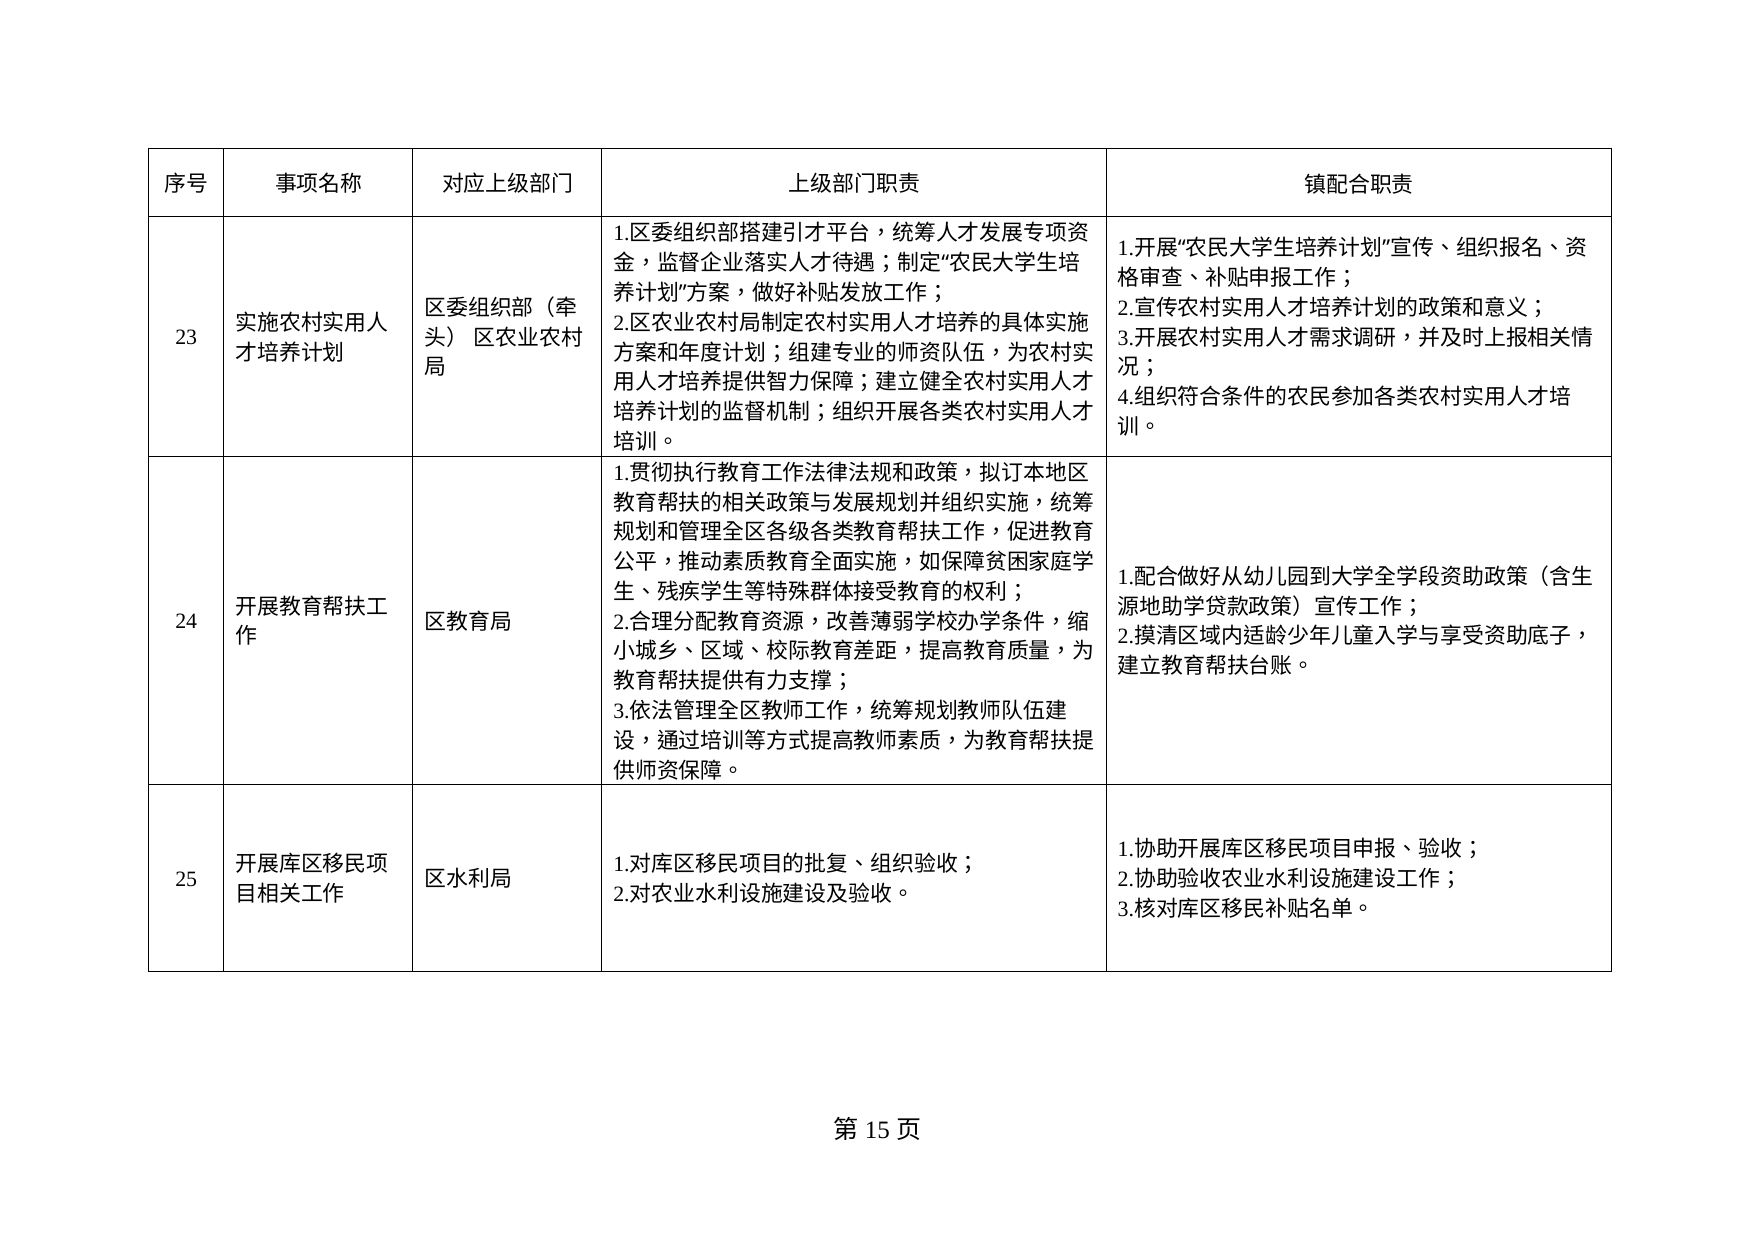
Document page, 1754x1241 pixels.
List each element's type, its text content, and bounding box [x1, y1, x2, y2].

table_header 事项名称 [224, 149, 412, 216]
table_header 序号 [149, 149, 223, 216]
table_cell 1.贯彻执行教育工作法律法规和政策，拟订本地区教育帮扶的相关政策与发展规划并组织实施，统筹规划和管理全区各级各类教育帮扶工作，促进教育公平，推动素质教育全面实施，如保障贫困家庭学生、残疾学生等特殊群体接受教育的权利； 2.合理分配教育资源，改善薄弱学校办学条件，缩小城乡、区域、校际教育差距，提高教育质量，为教育帮扶提供有力支撑； 3.依法管理全区教师工作，统筹规划教师队伍建设，通过培训等方式提高教师素质，为教育帮扶提供师资保障。 [602, 457, 1106, 784]
table_cell 区教育局 [413, 457, 601, 784]
table_cell 开展库区移民项目相关工作 [224, 785, 412, 971]
table_cell 1.配合做好从幼儿园到大学全学段资助政策（含生源地助学贷款政策）宣传工作； 2.摸清区域内适龄少年儿童入学与享受资助底子，建立教育帮扶台账。 [1107, 457, 1611, 784]
table_cell 24 [149, 457, 223, 784]
table_cell 实施农村实用人才培养计划 [224, 217, 412, 456]
table_header 镇配合职责 [1107, 149, 1611, 216]
table_cell 23 [149, 217, 223, 456]
table_cell 开展教育帮扶工作 [224, 457, 412, 784]
table_cell 1.区委组织部搭建引才平台，统筹人才发展专项资金，监督企业落实人才待遇；制定“农民大学生培养计划”方案，做好补贴发放工作； 2.区农业农村局制定农村实用人才培养的具体实施方案和年度计划；组建专业的师资队伍，为农村实用人才培养提供智力保障；建立健全农村实用人才培养计划的监督机制；组织开展各类农村实用人才培训。 [602, 217, 1106, 456]
table_cell 1.协助开展库区移民项目申报、验收； 2.协助验收农业水利设施建设工作； 3.核对库区移民补贴名单。 [1107, 785, 1611, 971]
table_cell 25 [149, 785, 223, 971]
table_cell 区委组织部（牵头） 区农业农村局 [413, 217, 601, 456]
table_cell 1.开展“农民大学生培养计划”宣传、组织报名、资格审查、补贴申报工作； 2.宣传农村实用人才培养计划的政策和意义； 3.开展农村实用人才需求调研，并及时上报相关情况； 4.组织符合条件的农民参加各类农村实用人才培训。 [1107, 217, 1611, 456]
table_cell 1.对库区移民项目的批复、组织验收； 2.对农业水利设施建设及验收。 [602, 785, 1106, 971]
table_header 上级部门职责 [602, 149, 1106, 216]
table_header 对应上级部门 [413, 149, 601, 216]
table_cell 区水利局 [413, 785, 601, 971]
